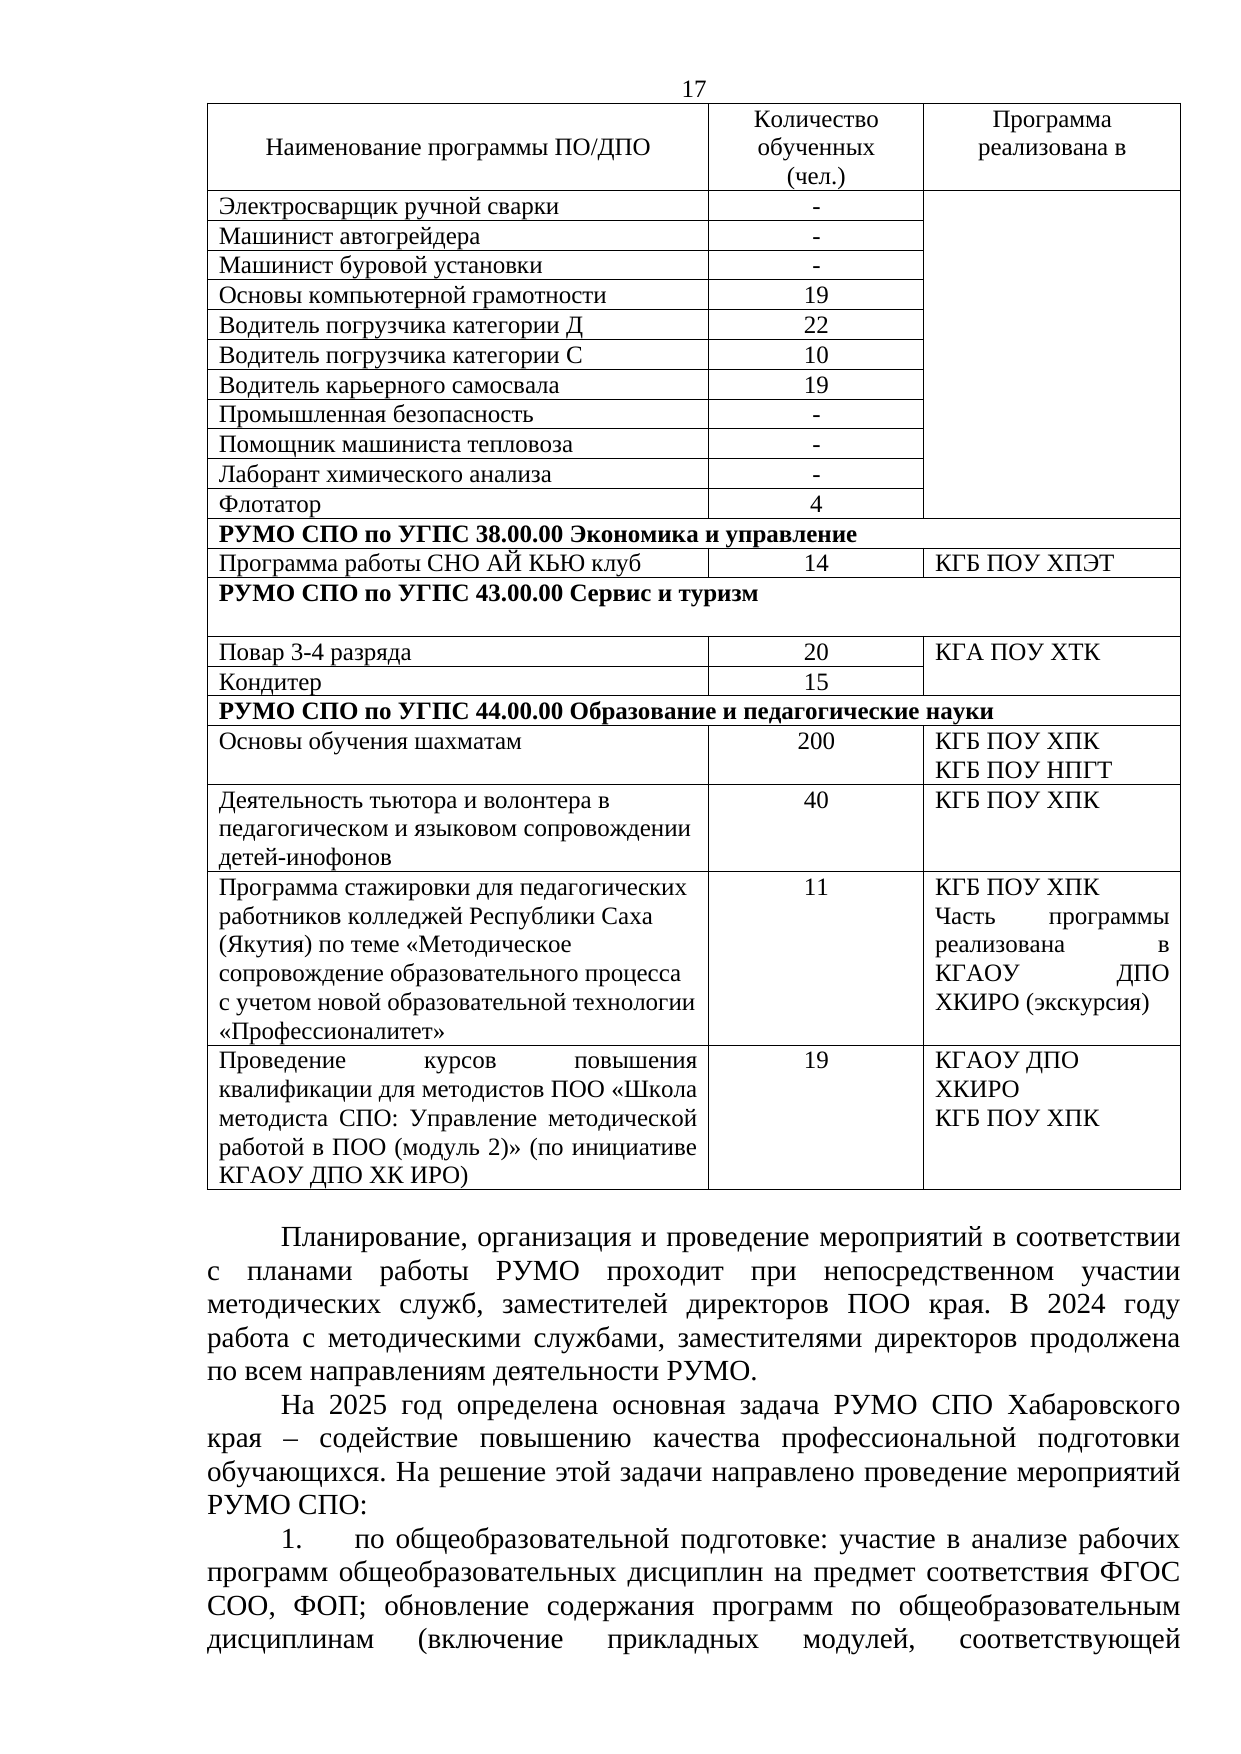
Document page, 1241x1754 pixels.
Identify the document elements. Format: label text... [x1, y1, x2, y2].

table_cell 14 [709, 549, 923, 577]
table_cell РУМО СПО по УГПС 38.00.00 Экономика и управление [208, 519, 1180, 547]
table_cell КГБ ПОУ ХПК КГБ ПОУ НПГТ [924, 726, 1180, 784]
table_cell РУМО СПО по УГПС 43.00.00 Сервис и туризм [208, 578, 1180, 636]
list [207, 1521, 1181, 1655]
table_header Количество обученных (чел.) [709, 104, 923, 190]
table_cell Электросварщик ручной сварки [208, 191, 708, 220]
table_cell Помощник машиниста тепловоза [208, 429, 708, 458]
table_cell 4 [709, 489, 923, 518]
table_cell Основы обучения шахматам [208, 726, 708, 784]
table_cell - [709, 400, 923, 428]
table_cell 200 [709, 726, 923, 784]
table_cell 15 [709, 667, 923, 695]
table_cell КГАОУ ДПО ХКИРО КГБ ПОУ ХПК [924, 1046, 1180, 1189]
table_cell - [709, 251, 923, 279]
table_cell Водитель карьерного самосвала [208, 370, 708, 398]
table_cell 22 [709, 310, 923, 339]
table_cell Программа стажировки для педагогических работников колледжей Республики Саха (Якутия) по теме «Методическое сопровождение образовательного процесса с учетом новой образовательной технологии «Профессионалитет» [208, 872, 708, 1044]
table_cell 20 [709, 637, 923, 666]
table_cell КГБ ПОУ ХПК Часть программы реализована в КГАОУ ДПО ХКИРО (экскурсия) [924, 872, 1180, 1044]
table_cell КГБ ПОУ ХПЭТ [924, 549, 1180, 577]
table_cell 10 [709, 340, 923, 369]
table_cell КГА ПОУ ХТК [924, 637, 1180, 695]
table_cell Повар 3-4 разряда [208, 637, 708, 666]
table_cell КГБ ПОУ ХПК [924, 785, 1180, 871]
table_cell - [709, 191, 923, 220]
table_cell Водитель погрузчика категории Д [208, 310, 708, 339]
table_cell Деятельность тьютора и волонтера в педагогическом и языковом сопровождении детей-инофонов [208, 785, 708, 871]
table_header Наименование программы ПО/ДПО [208, 104, 708, 190]
table_cell 19 [709, 370, 923, 398]
table_cell РУМО СПО по УГПС 44.00.00 Образование и педагогические науки [208, 696, 1180, 725]
table_cell Кондитер [208, 667, 708, 695]
table_cell Основы компьютерной грамотности [208, 280, 708, 309]
list На 2025 год определена основная задача РУМО СПО Хабаровского края – содействие повышению качества профессиональной подготовки обучающихся. На решение этой задачи направлено проведение мероприятий РУМО СПО: [207, 1387, 1181, 1521]
table_cell Флотатор [208, 489, 708, 518]
table_header Программа реализована в [924, 104, 1180, 190]
table_cell 19 [709, 1046, 923, 1189]
table_cell Лаборант химического анализа [208, 459, 708, 488]
table_cell 19 [709, 280, 923, 309]
table_cell - [709, 459, 923, 488]
table_cell Проведение курсов повышения квалификации для методистов ПОО «Школа методиста СПО: Управление методической работой в ПОО (модуль 2)» (по инициативе КГАОУ ДПО ХК ИРО) [208, 1046, 708, 1189]
table_cell 11 [709, 872, 923, 1044]
list Планирование, организация и проведение мероприятий в соответствии с планами работы РУМО проходит при непосредственном участии методических служб, заместителей директоров ПОО края. В 2024 году работа с методическими службами, заместителями директоров продолжена по всем направлениям деятельности РУМО. [207, 1219, 1181, 1387]
table_cell Водитель погрузчика категории С [208, 340, 708, 369]
table_cell Машинист буровой установки [208, 251, 708, 279]
table_cell Машинист автогрейдера [208, 221, 708, 249]
table_cell Программа работы СНО АЙ КЬЮ клуб [208, 549, 708, 577]
table_cell Промышленная безопасность [208, 400, 708, 428]
table_cell 40 [709, 785, 923, 871]
table_cell - [709, 429, 923, 458]
table_cell - [709, 221, 923, 249]
